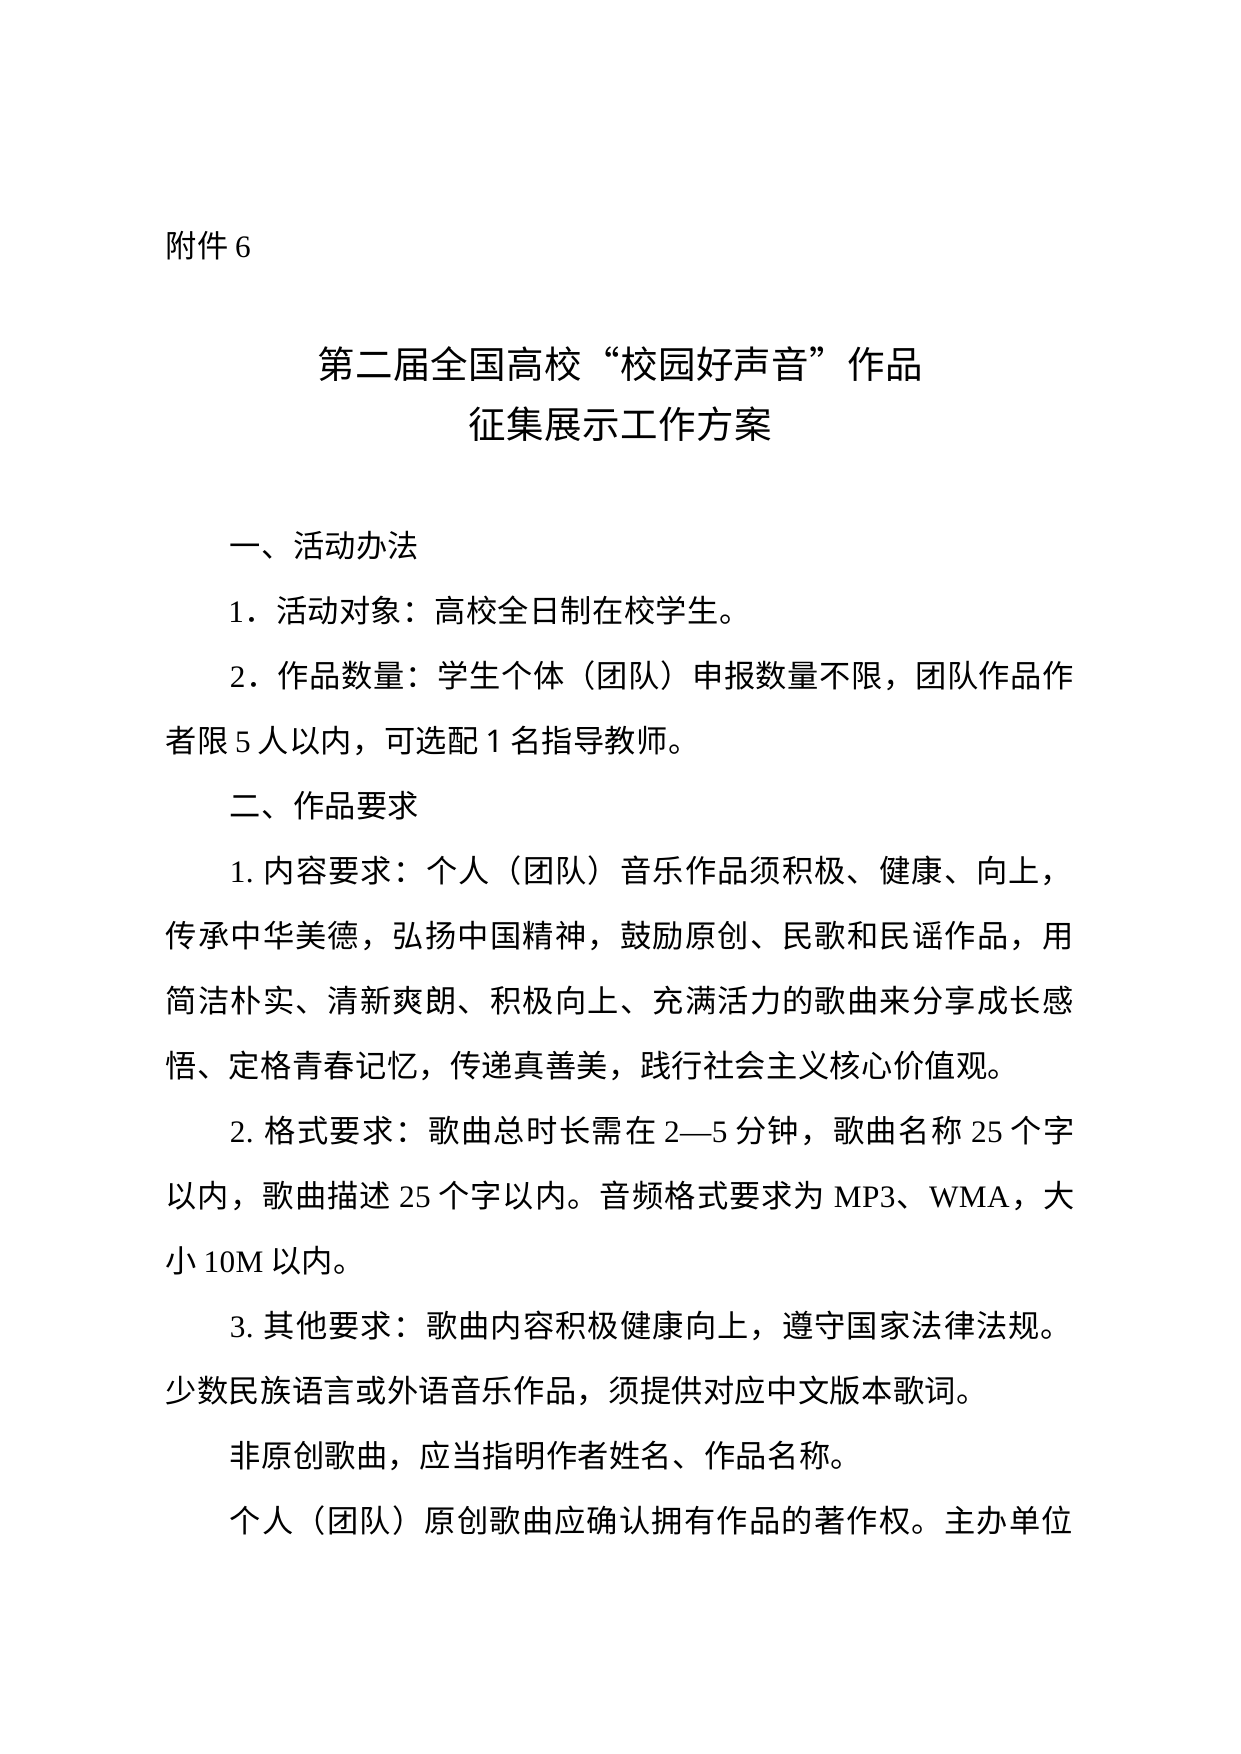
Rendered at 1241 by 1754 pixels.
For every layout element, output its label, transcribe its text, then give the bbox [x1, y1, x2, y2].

text 3. 其他要求：歌曲内容积极健康向上，遵守国家法律法规。少数民族语言或外语音乐作品，须提供对应中文版本歌词。 [165, 1291, 1075, 1421]
text 非原创歌曲，应当指明作者姓名、作品名称。 [165, 1421, 1075, 1486]
text 2. 格式要求：歌曲总时长需在2—5分钟，歌曲名称25个字以内，歌曲描述25个字以内。音频格式要求为MP3、WMA，大小10M以内。 [165, 1096, 1075, 1291]
text 1．活动对象：高校全日制在校学生。 [165, 576, 1075, 641]
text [165, 1486, 1075, 1551]
text 附件6 [165, 209, 1075, 270]
text 一、活动办法 [165, 511, 1075, 576]
text 2．作品数量：学生个体（团队）申报数量不限，团队作品作者限5人以内，可选配1名指导教师。 [165, 641, 1075, 771]
text 第二届全国高校“校园好声音”作品 [165, 330, 1075, 391]
text 1. 内容要求：个人（团队）音乐作品须积极、健康、向上，传承中华美德，弘扬中国精神，鼓励原创、民歌和民谣作品，用简洁朴实、清新爽朗、积极向上、充满活力的歌曲来分享成长感悟、定格青春记忆，传递真善美，践行社会主义核心价值观。 [165, 836, 1075, 1096]
text 征集展示工作方案 [165, 391, 1075, 451]
text 二、作品要求 [165, 771, 1075, 836]
